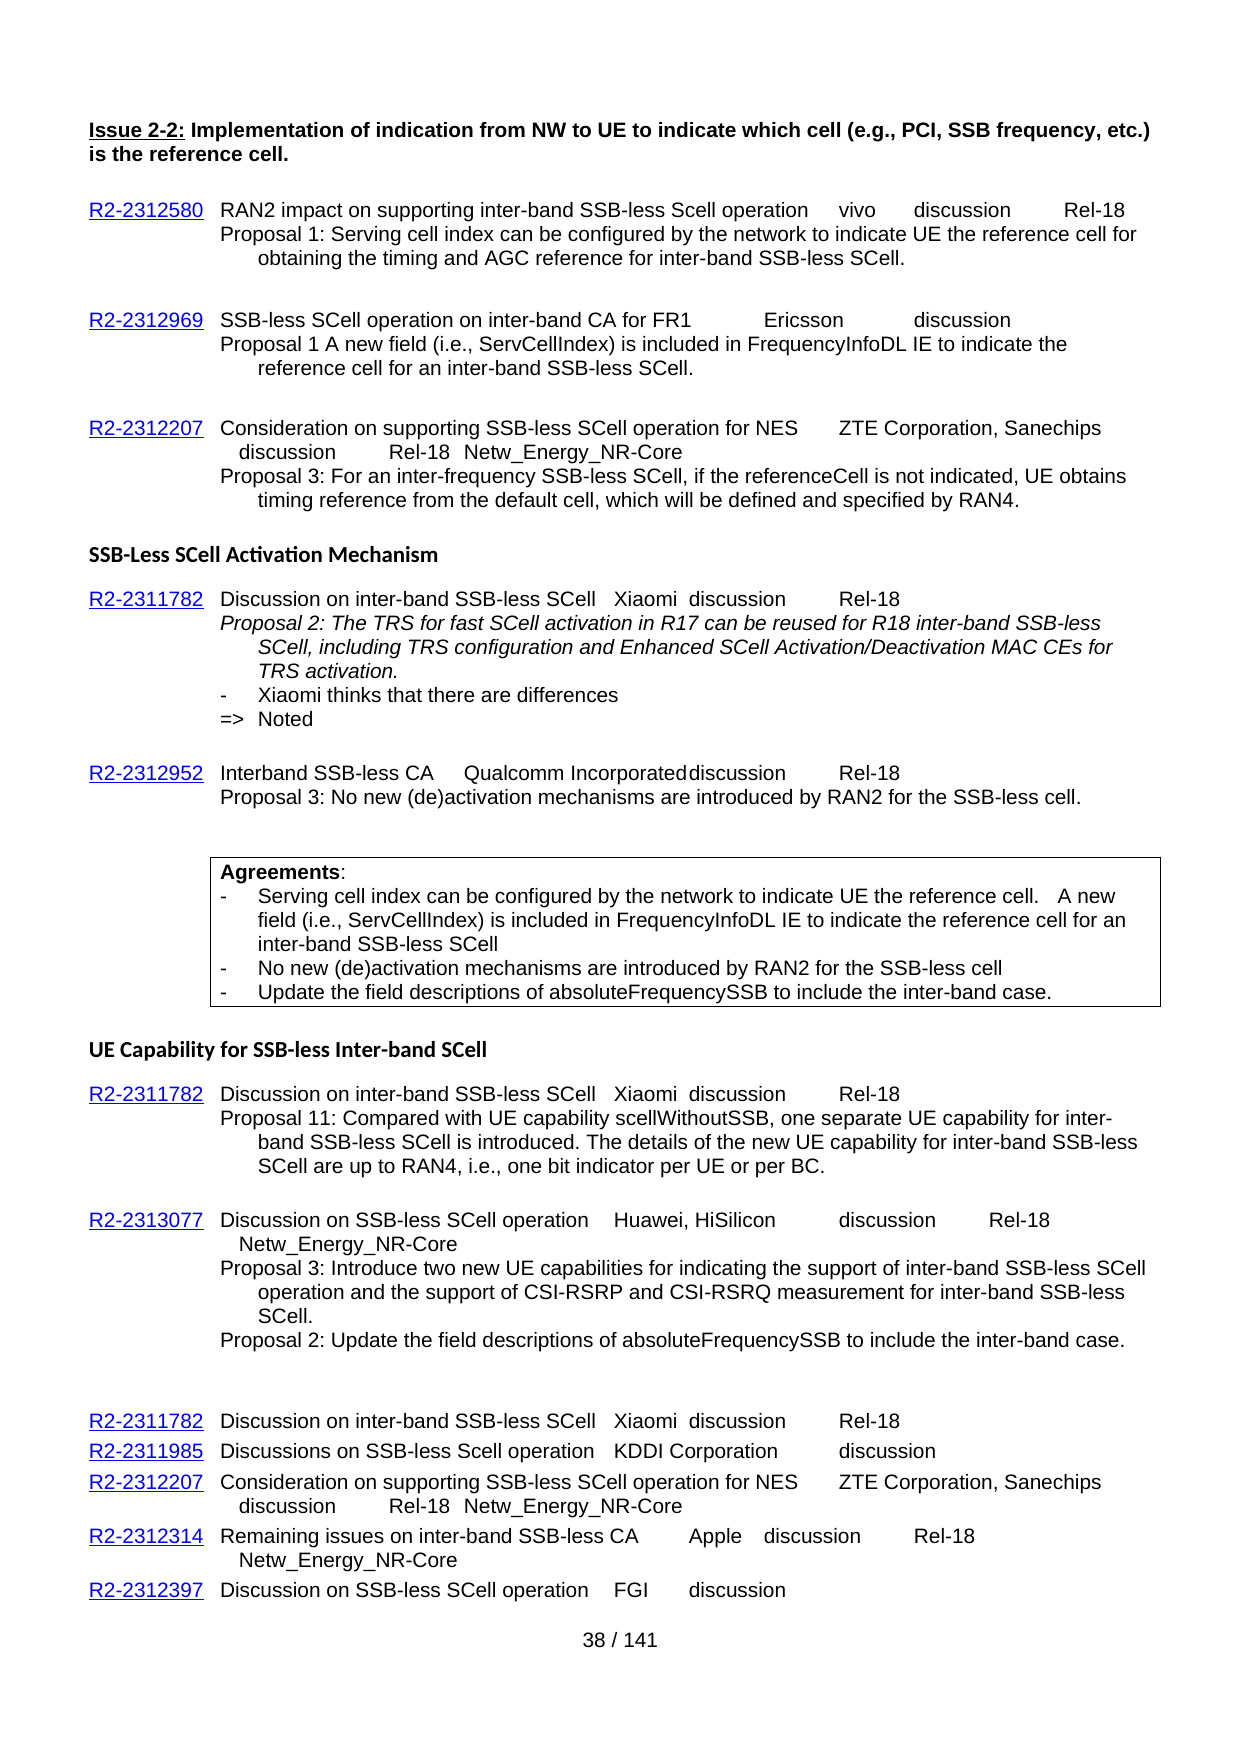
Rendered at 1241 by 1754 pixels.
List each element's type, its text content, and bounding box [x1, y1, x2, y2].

title R2-2312580 RAN2 impact on supporting inter-band SSB-less Scell operation vivo discussion Rel-18 [89, 198, 1152, 222]
text Proposal 3: No new (de)activation mechanisms are introduced by RAN2 for the SSB-less cell. [220, 785, 1152, 809]
text => Noted [220, 707, 1152, 731]
title R2-2311782 Discussion on inter-band SSB-less SCell Xiaomi discussion Rel-18 [89, 587, 1152, 611]
title R2-2311782 Discussion on inter-band SSB-less SCell Xiaomi discussion Rel-18 [89, 1082, 1152, 1106]
text UE Capability for SSB-less Inter-band SCell [89, 1035, 1152, 1063]
text Proposal 2: The TRS for fast SCell activation in R17 can be reused for R18 inter-band SSB-less SCell, including TRS configuration and Enhanced SCell Activation/Deactivation MAC CEs for TRS activation. [220, 611, 1152, 683]
text - Update the field descriptions of absoluteFrequencySSB to include the inter-band case. [211, 976, 1160, 1006]
text Proposal 1: Serving cell index can be configured by the network to indicate UE the reference cell for obtaining the timing and AGC reference for inter-band SSB-less SCell. [220, 222, 1152, 270]
text SSB-Less SCell Activation Mechanism [89, 540, 1152, 568]
text Proposal 3: Introduce two new UE capabilities for indicating the support of inter-band SSB-less SCell operation and the support of CSI-RSRP and CSI-RSRQ measurement for inter-band SSB-less SCell. [220, 1256, 1152, 1327]
title R2-2311782 Discussion on inter-band SSB-less SCell Xiaomi discussion Rel-18 [89, 1409, 1152, 1433]
text Proposal 2: Update the field descriptions of absoluteFrequencySSB to include the inter-band case. [220, 1327, 1152, 1351]
text Proposal 11: Compared with UE capability scellWithoutSSB, one separate UE capability for inter-band SSB-less SCell is introduced. The details of the new UE capability for inter-band SSB-less SCell are up to RAN4, i.e., one bit indicator per UE or per BC. [220, 1106, 1152, 1177]
title R2-2312207 Consideration on supporting SSB-less SCell operation for NES ZTE Corporation, Sanechips discussion Rel-18 Netw_Energy_NR-Core [89, 416, 1152, 464]
title R2-2312207 Consideration on supporting SSB-less SCell operation for NES ZTE Corporation, Sanechips discussion Rel-18 Netw_Energy_NR-Core [89, 1469, 1152, 1517]
title R2-2312314 Remaining issues on inter-band SSB-less CA Apple discussion Rel-18 Netw_Energy_NR-Core [89, 1524, 1152, 1572]
text - No new (de)activation mechanisms are introduced by RAN2 for the SSB-less cell [211, 952, 1160, 976]
text Issue 2-2: Implementation of indication from NW to UE to indicate which cell (e.g., PCI, SSB frequency, etc.) is the reference cell. [89, 118, 1152, 166]
title R2-2312969 SSB-less SCell operation on inter-band CA for FR1 Ericsson discussion [89, 308, 1152, 332]
title R2-2313077 Discussion on SSB-less SCell operation Huawei, HiSilicon discussion Rel-18 Netw_Energy_NR-Core [89, 1208, 1152, 1256]
title R2-2311985 Discussions on SSB-less Scell operation KDDI Corporation discussion [89, 1439, 1152, 1463]
text Proposal 1 A new field (i.e., ServCellIndex) is included in FrequencyInfoDL IE to indicate the reference cell for an inter-band SSB-less SCell. [220, 332, 1152, 379]
title R2-2312952 Interband SSB-less CA Qualcomm Incorporated discussion Rel-18 [89, 761, 1152, 785]
text Proposal 3: For an inter-frequency SSB-less SCell, if the referenceCell is not indicated, UE obtains timing reference from the default cell, which will be defined and specified by RAN4. [220, 464, 1152, 512]
title R2-2312397 Discussion on SSB-less SCell operation FGI discussion [89, 1578, 1152, 1602]
text Agreements: [211, 858, 1160, 881]
text - Serving cell index can be configured by the network to indicate UE the reference cell. A new field (i.e., ServCellIndex) is included in FrequencyInfoDL IE to indicate the reference cell for an inter-band SSB-less SCell [211, 881, 1160, 952]
text - Xiaomi thinks that there are differences [220, 683, 1152, 707]
